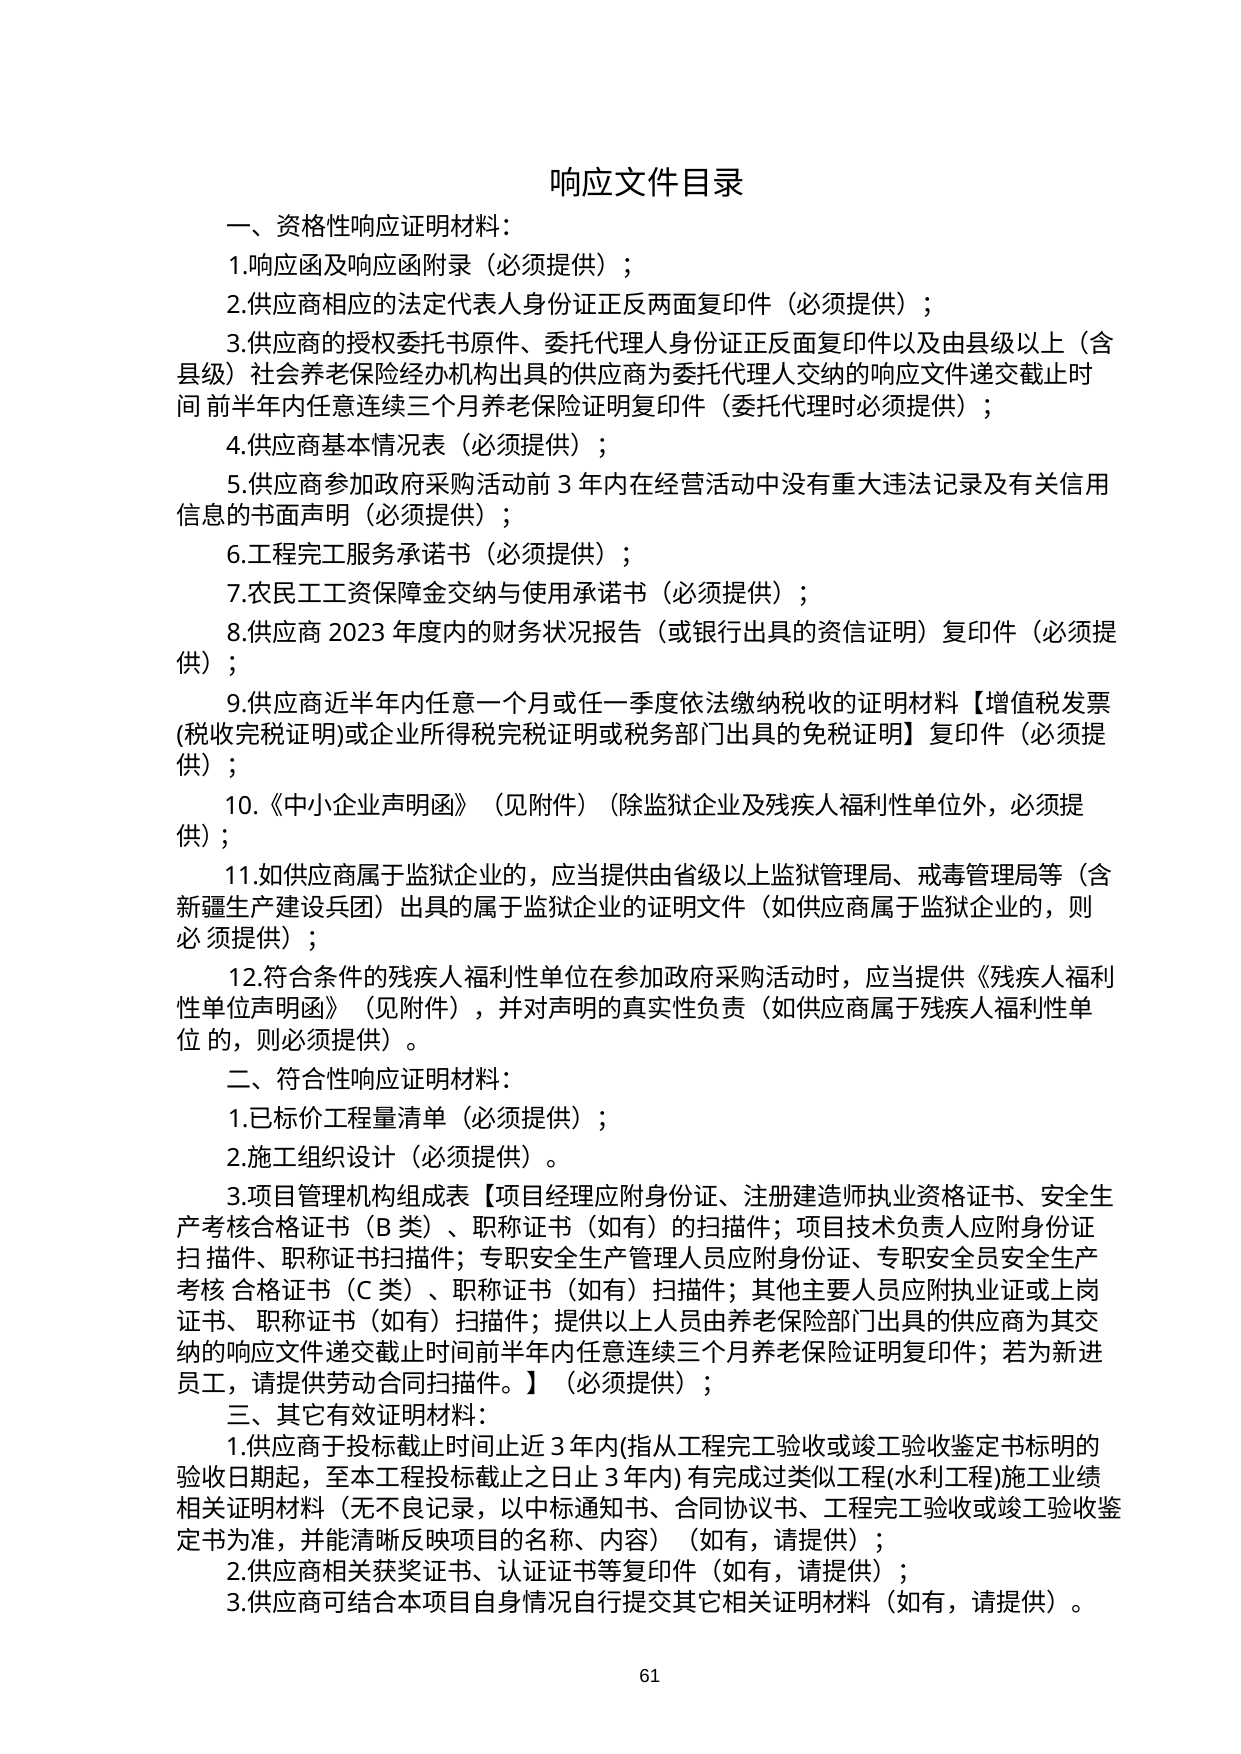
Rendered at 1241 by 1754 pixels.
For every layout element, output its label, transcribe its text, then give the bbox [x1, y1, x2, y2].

text 7.农民工工资保障金交纳与使用承诺书（必须提供）； [176, 578, 1117, 609]
text 8.供应商 2023 年度内的财务状况报告（或银行出具的资信证明）复印件（必须提供）； [176, 617, 1117, 679]
text 9.供应商近半年内任意一个月或任一季度依法缴纳税收的证明材料【增值税发票 (税收完税证明)或企业所得税完税证明或税务部门出具的免税证明】复印件（必须提 供）； [176, 687, 1117, 781]
text 2.施工组织设计（必须提供）。 [226, 1142, 1123, 1173]
text 11.如供应商属于监狱企业的，应当提供由省级以上监狱管理局、戒毒管理局等（含 新疆生产建设兵团）出具的属于监狱企业的证明文件（如供应商属于监狱企业的，则必 须提供）； [176, 860, 1117, 953]
text 1.已标价工程量清单（必须提供）； [228, 1102, 1123, 1134]
text 2.供应商相关获奖证书、认证证书等复印件（如有，请提供）； [176, 1555, 1123, 1587]
text 1.供应商于投标截止时间止近3年内(指从工程完工验收或竣工验收鉴定书标明的验收日期起，至本工程投标截止之日止3年内) 有完成过类似工程(水利工程)施工业绩相关证明材料（无不良记录，以中标通知书、合同协议书、工程完工验收或竣工验收鉴定书为准，并能清晰反映项目的名称、内容）（如有，请提供）； [176, 1430, 1123, 1555]
text 10.《中小企业声明函》（见附件）（除监狱企业及残疾人福利性单位外，必须提供）； [176, 789, 1117, 852]
text 12.符合条件的残疾人福利性单位在参加政府采购活动时，应当提供《残疾人福利 性单位声明函》（见附件），并对声明的真实性负责（如供应商属于残疾人福利性单位 的，则必须提供）。 [176, 962, 1117, 1055]
text 5.供应商参加政府采购活动前 3 年内在经营活动中没有重大违法记录及有关信用 信息的书面声明（必须提供）； [176, 468, 1117, 531]
text 三、其它有效证明材料： [176, 1399, 1123, 1430]
text 4.供应商基本情况表（必须提供）； [226, 429, 1123, 460]
text 3.项目管理机构组成表【项目经理应附身份证、注册建造师执业资格证书、安全生 产考核合格证书（B 类）、职称证书（如有）的扫描件；项目技术负责人应附身份证扫 描件、职称证书扫描件；专职安全生产管理人员应附身份证、专职安全员安全生产考核 合格证书（C 类）、职称证书（如有）扫描件；其他主要人员应附执业证或上岗证书、 职称证书（如有）扫描件；提供以上人员由养老保险部门出具的供应商为其交纳的响应文件递交截止时间前半年内任意连续三个月养老保险证明复印件；若为新进员工，请提供劳动合同扫描件。】（必须提供）； [176, 1180, 1117, 1399]
text 2.供应商相应的法定代表人身份证正反两面复印件（必须提供）； [226, 288, 1123, 319]
text 3.供应商的授权委托书原件、委托代理人身份证正反面复印件以及由县级以上（含 县级）社会养老保险经办机构出具的供应商为委托代理人交纳的响应文件递交截止时间 前半年内任意连续三个月养老保险证明复印件（委托代理时必须提供）； [176, 328, 1117, 421]
text 一、资格性响应证明材料： [226, 210, 1123, 241]
text 1.响应函及响应函附录（必须提供）； [228, 249, 1123, 281]
text 3.供应商可结合本项目自身情况自行提交其它相关证明材料（如有，请提供）。 [176, 1587, 1123, 1618]
text 响应文件目录 [549, 159, 1123, 203]
text 6.工程完工服务承诺书（必须提供）； [226, 538, 1123, 570]
text 二、符合性响应证明材料： [226, 1063, 1123, 1094]
